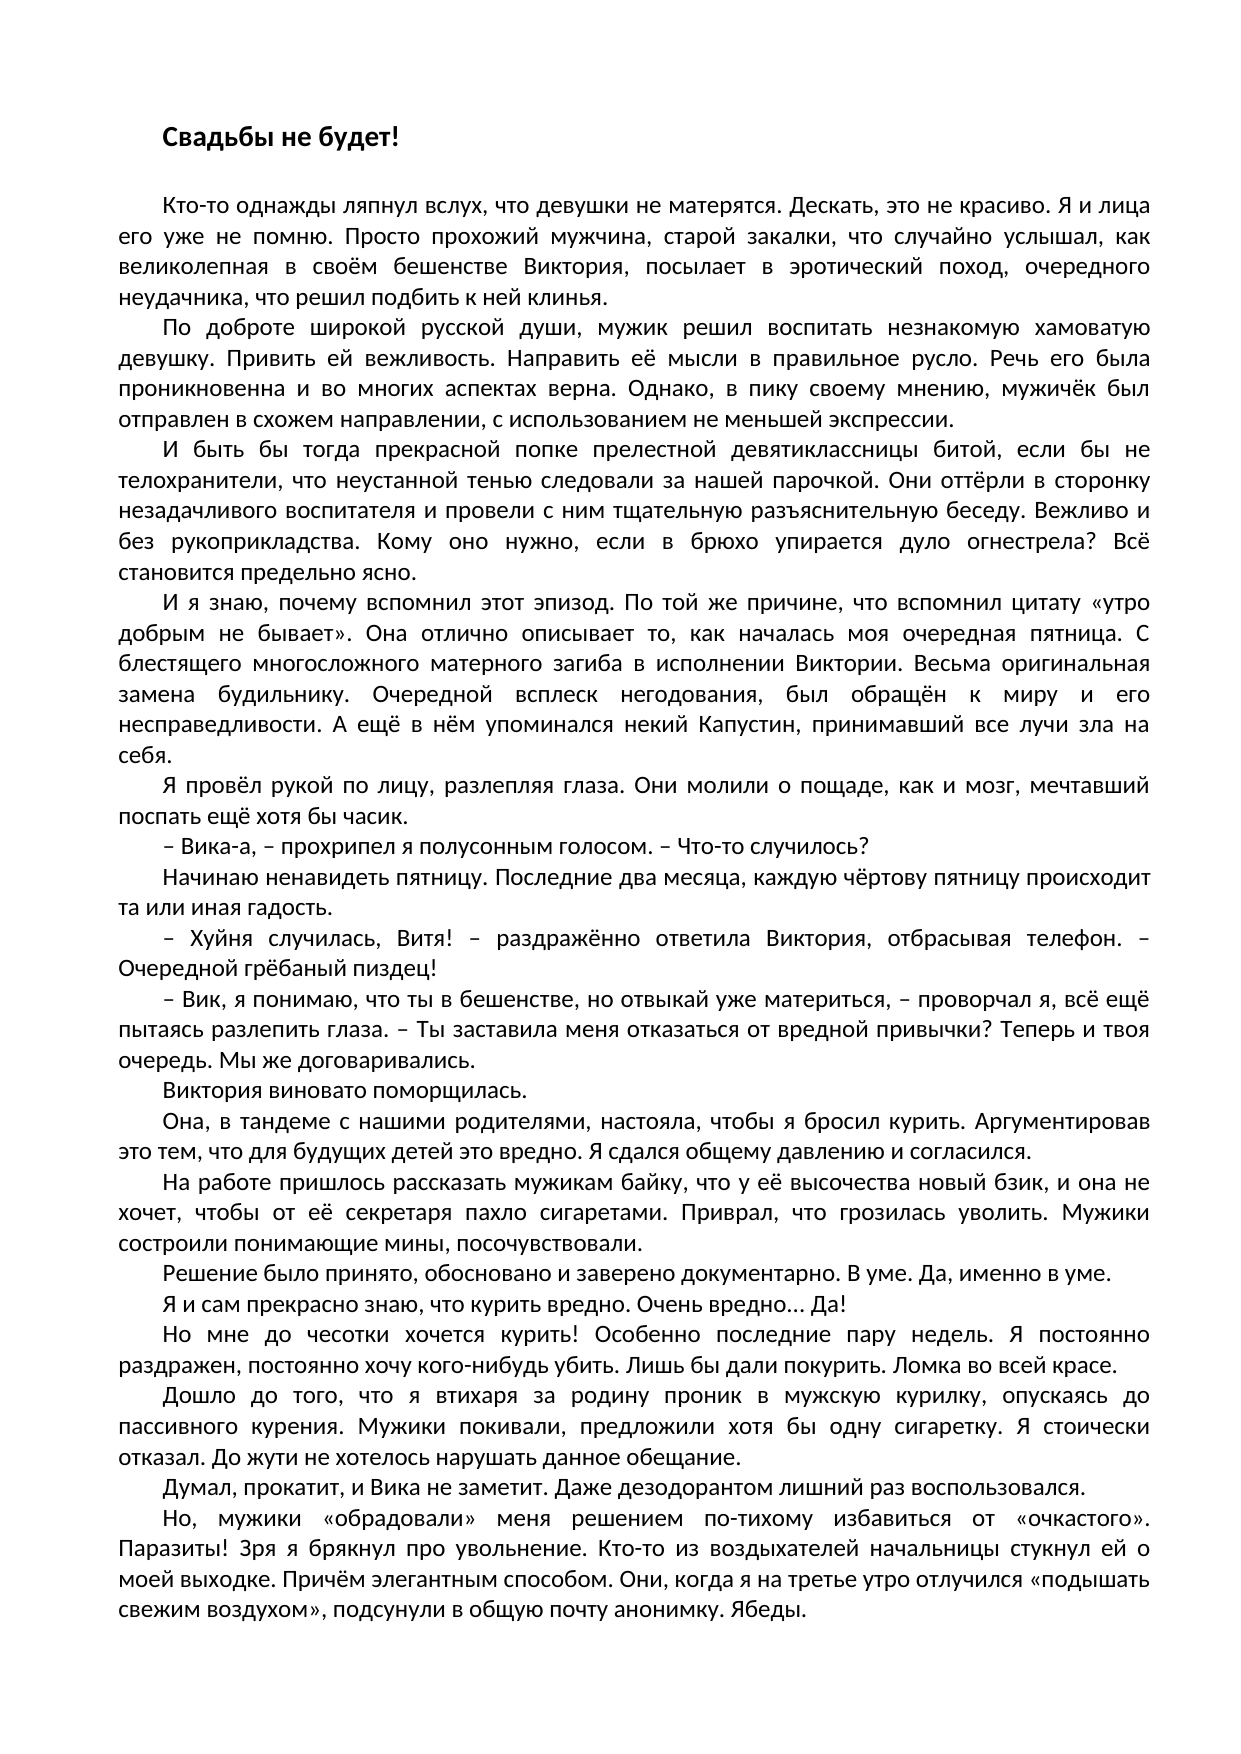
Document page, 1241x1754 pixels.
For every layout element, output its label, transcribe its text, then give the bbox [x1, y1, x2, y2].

text Думал, прокатит, и Вика не заметит. Даже дезодорантом лишний раз воспользовался. [118, 1471, 1152, 1502]
text По доброте широкой русской души, мужик решил воспитать незнакомую хамоватую девушку. Привить ей вежливость. Направить её мысли в правильное русло. Речь его была проникновенна и во многих аспектах верна. Однако, в пику своему мнению, мужичёк был отправлен в схожем направлении, с использованием не меньшей экспрессии. [118, 311, 1152, 433]
text – Хуйня случилась, Витя! – раздражённо ответила Виктория, отбрасывая телефон. – Очередной грёбаный пиздец! [118, 922, 1152, 983]
text И я знаю, почему вспомнил этот эпизод. По той же причине, что вспомнил цитату «утро добрым не бывает». Она отлично описывает то, как началась моя очередная пятница. С блестящего многосложного матерного загиба в исполнении Виктории. Весьма оригинальная замена будильнику. Очередной всплеск негодования, был обращён к миру и его несправедливости. А ещё в нём упоминался некий Капустин, принимавший все лучи зла на себя. [118, 586, 1152, 769]
text Начинаю ненавидеть пятницу. Последние два месяца, каждую чёртову пятницу происходит та или иная гадость. [118, 861, 1152, 922]
text И быть бы тогда прекрасной попке прелестной девятиклассницы битой, если бы не телохранители, что неустанной тенью следовали за нашей парочкой. Они оттёрли в сторонку незадачливого воспитателя и провели с ним тщательную разъяснительную беседу. Вежливо и без рукоприкладства. Кому оно нужно, если в брюхо упирается дуло огнестрела? Всё становится предельно ясно. [118, 433, 1152, 586]
text Но, мужики «обрадовали» меня решением по-тихому избавиться от «очкастого». Паразиты! Зря я брякнул про увольнение. Кто-то из воздыхателей начальницы стукнул ей о моей выходке. Причём элегантным способом. Они, когда я на третье утро отлучился «подышать свежим воздухом», подсунули в общую почту анонимку. Ябеды. [118, 1502, 1152, 1624]
text Свадьбы не будет! [118, 118, 1152, 154]
text Она, в тандеме с нашими родителями, настояла, чтобы я бросил курить. Аргументировав это тем, что для будущих детей это вредно. Я сдался общему давлению и согласился. [118, 1105, 1152, 1166]
text Я провёл рукой по лицу, разлепляя глаза. Они молили о пощаде, как и мозг, мечтавший поспать ещё хотя бы часик. [118, 769, 1152, 830]
text Дошло до того, что я втихаря за родину проник в мужскую курилку, опускаясь до пассивного курения. Мужики покивали, предложили хотя бы одну сигаретку. Я стоически отказал. До жути не хотелось нарушать данное обещание. [118, 1380, 1152, 1471]
text Но мне до чесотки хочется курить! Особенно последние пару недель. Я постоянно раздражен, постоянно хочу кого-нибудь убить. Лишь бы дали покурить. Ломка во всей красе. [118, 1319, 1152, 1380]
text На работе пришлось рассказать мужикам байку, что у её высочества новый бзик, и она не хочет, чтобы от её секретаря пахло сигаретами. Приврал, что грозилась уволить. Мужики состроили понимающие мины, посочувствовали. [118, 1166, 1152, 1258]
text Я и сам прекрасно знаю, что курить вредно. Очень вредно... Да! [118, 1288, 1152, 1319]
text Кто-то однажды ляпнул вслух, что девушки не матерятся. Дескать, это не красиво. Я и лица его уже не помню. Просто прохожий мужчина, старой закалки, что случайно услышал, как великолепная в своём бешенстве Виктория, посылает в эротический поход, очередного неудачника, что решил подбить к ней клинья. [118, 189, 1152, 311]
text – Вик, я понимаю, что ты в бешенстве, но отвыкай уже материться, – проворчал я, всё ещё пытаясь разлепить глаза. – Ты заставила меня отказаться от вредной привычки? Теперь и твоя очередь. Мы же договаривались. [118, 983, 1152, 1074]
text Решение было принято, обосновано и заверено документарно. В уме. Да, именно в уме. [118, 1258, 1152, 1288]
text – Вика-а, – прохрипел я полусонным голосом. – Что-то случилось? [118, 830, 1152, 861]
text Виктория виновато поморщилась. [118, 1074, 1152, 1105]
